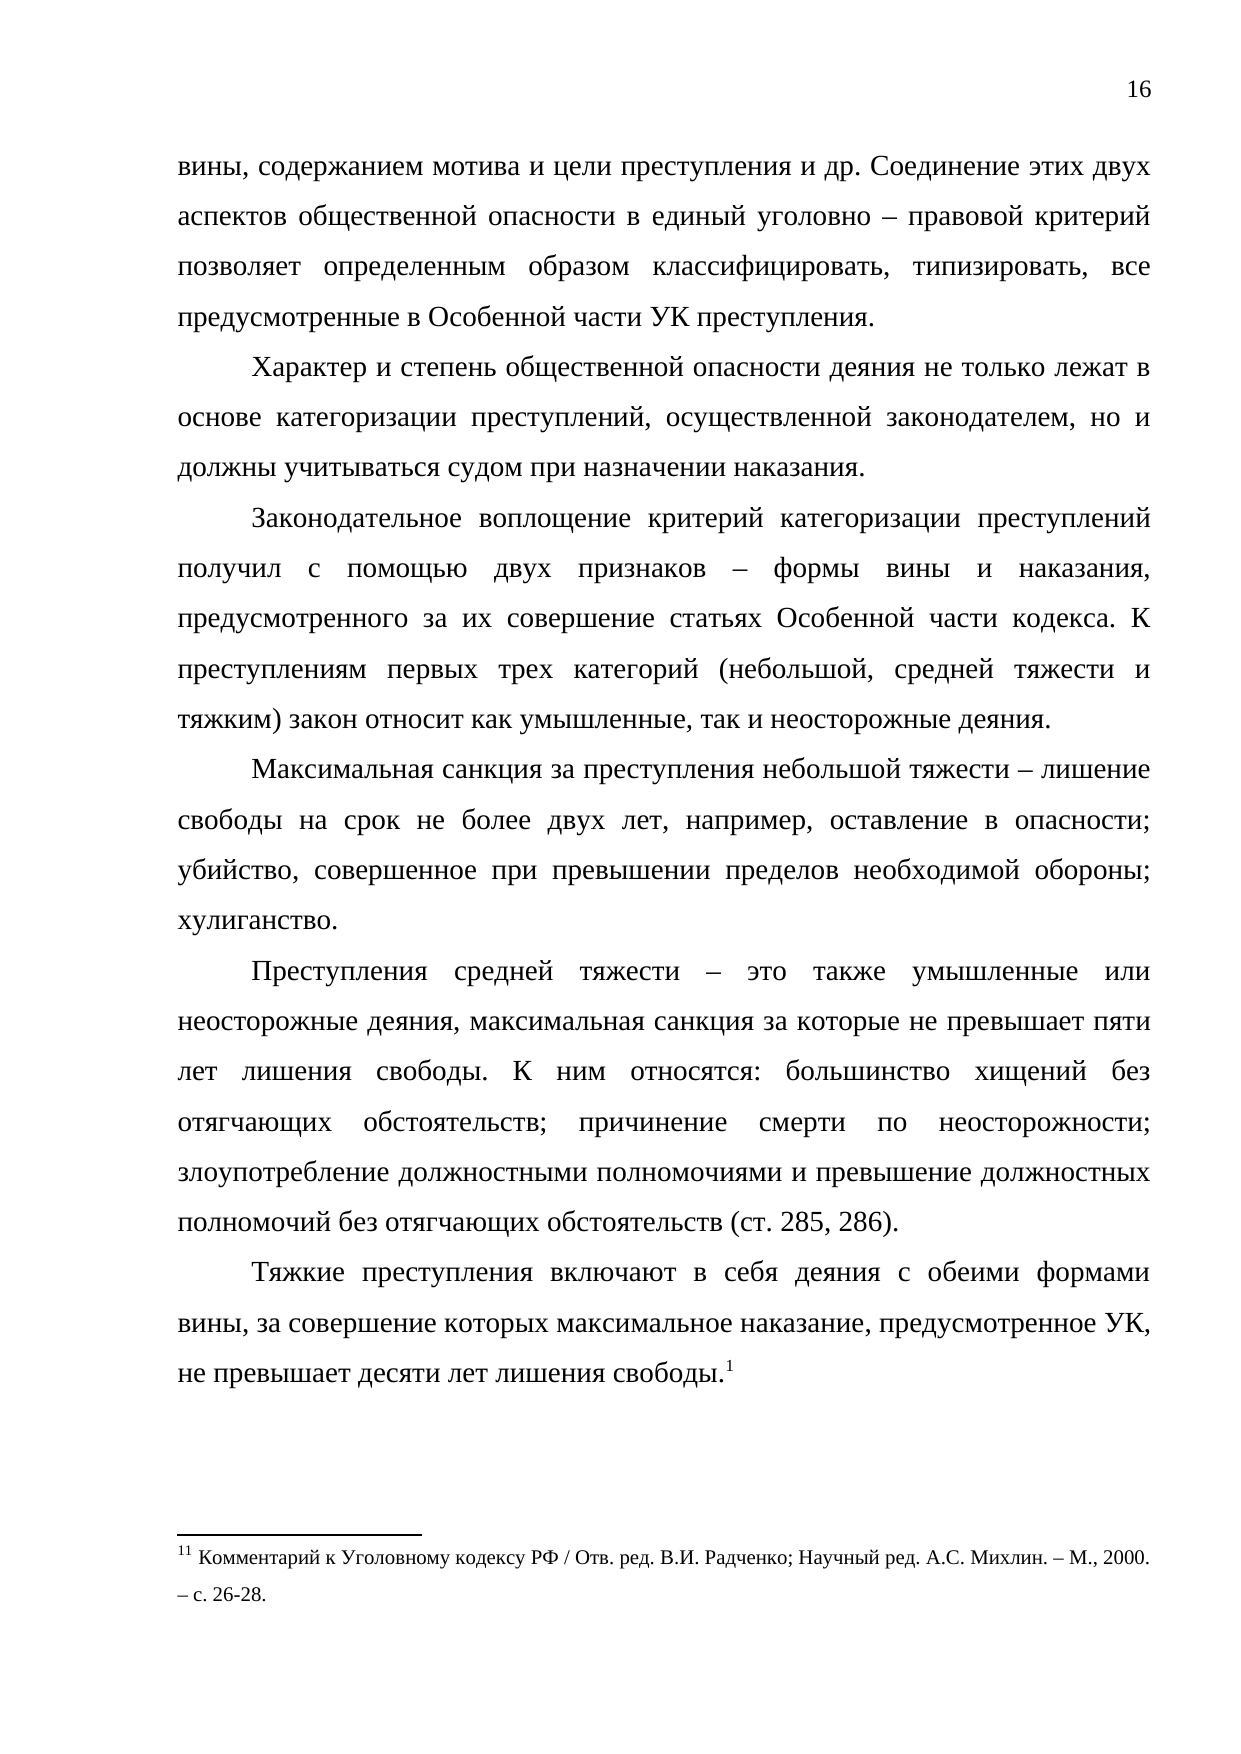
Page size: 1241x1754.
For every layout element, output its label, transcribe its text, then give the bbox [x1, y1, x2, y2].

text Максимальная санкция за преступления небольшой тяжести – лишение свободы на срок не более двух лет, например, оставление в опасности; убийство, совершенное при превышении пределов необходимой обороны; хулиганство. [177, 751, 1152, 936]
text Законодательное воплощение критерий категоризации преступлений получил с помощью двух признаков – формы вины и наказания, предусмотренного за их совершение статьях Особенной части кодекса. К преступлениям первых трех категорий (небольшой, средней тяжести и тяжким) закон относит как умышленные, так и неосторожные деяния. [177, 500, 1152, 735]
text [177, 148, 1152, 332]
text Характер и степень общественной опасности деяния не только лежат в основе категоризации преступлений, осуществленной законодателем, но и должны учитываться судом при назначении наказания. [177, 349, 1152, 483]
text Преступления средней тяжести – это также умышленные или неосторожные деяния, максимальная санкция за которые не превышает пяти лет лишения свободы. К ним относятся: большинство хищений без отягчающих обстоятельств; причинение смерти по неосторожности; злоупотребление должностными полномочиями и превышение должностных полномочий без отягчающих обстоятельств (ст. 285, 286). [177, 953, 1152, 1238]
text Тяжкие преступления включают в себя деяния с обеими формами вины, за совершение которых максимальное наказание, предусмотренное УК, не превышает десяти лет лишения свободы.1 [177, 1254, 1152, 1389]
